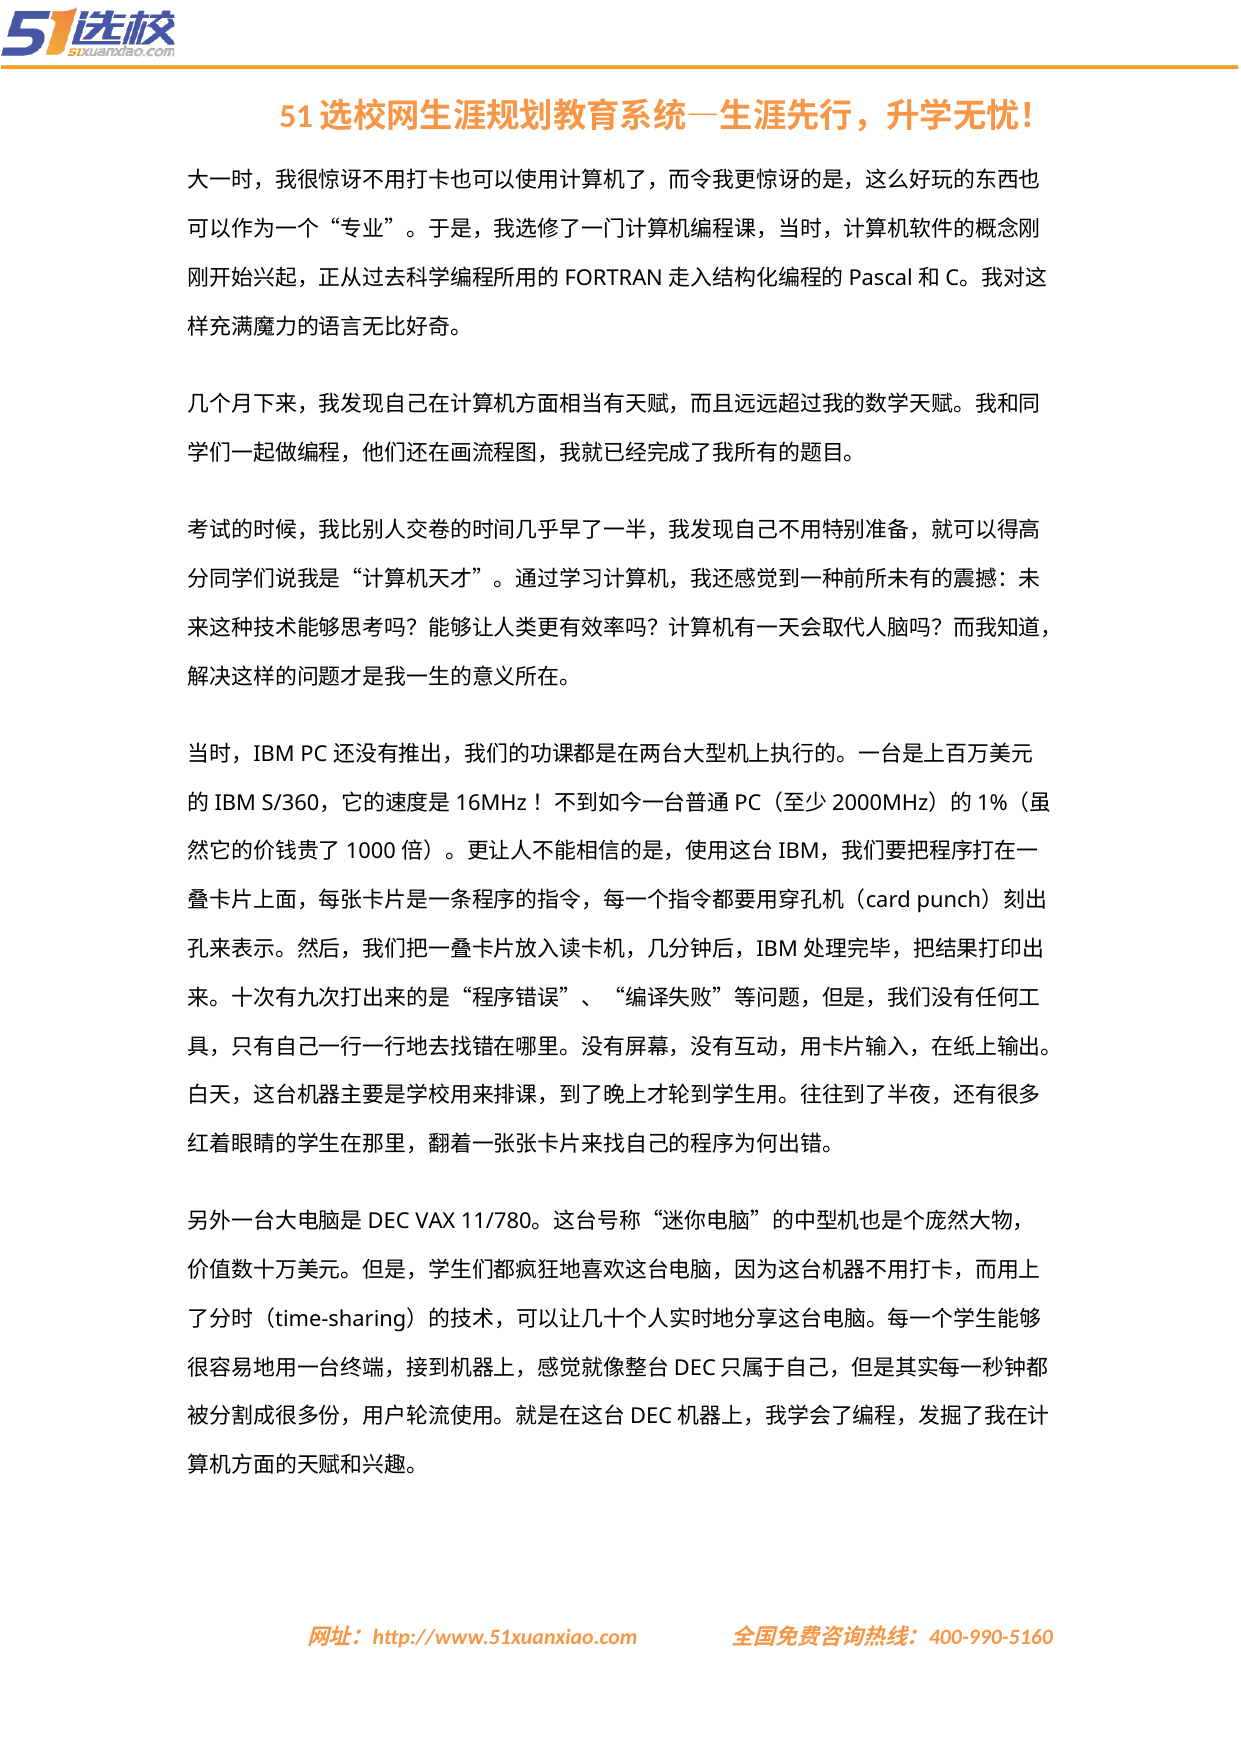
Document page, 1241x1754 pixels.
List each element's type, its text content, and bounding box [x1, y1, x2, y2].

text 几个月下来，我发现自己在计算机方面相当有天赋，而且远远超过我的数学天赋。我和同学们一起做编程，他们还在画流程图，我就已经完成了我所有的题目。 [187, 386, 1053, 467]
text 另外一台大电脑是 DEC VAX 11/780。这台号称“迷你电脑”的中型机也是个庞然大物，价值数十万美元。但是，学生们都疯狂地喜欢这台电脑，因为这台机器不用打卡，而用上了分时（time-sharing）的技术，可以让几十个人实时地分享这台电脑。每一个学生能够很容易地用一台终端，接到机器上，感觉就像整台 DEC只属于自己，但是其实每一秒钟都被分割成很多份，用户轮流使用。就是在这台 DEC 机器上，我学会了编程，发掘了我在计算机方面的天赋和兴趣。 [187, 1203, 1053, 1479]
picture [0, 1, 175, 58]
text 当时，IBM PC 还没有推出，我们的功课都是在两台大型机上执行的。一台是上百万美元的 IBM S/360，它的速度是 16MHz ！不到如今一台普通 PC（至少 2000MHz）的 1%（虽然它的价钱贵了 1000 倍）。更让人不能相信的是，使用这台 IBM，我们要把程序打在一叠卡片上面，每张卡片是一条程序的指令，每一个指令都要用穿孔机（card punch）刻出孔来表示。然后，我们把一叠卡片放入读卡机，几分钟后，IBM 处理完毕，把结果打印出来。十次有九次打出来的是“程序错误”、“编译失败”等问题，但是，我们没有任何工具，只有自己一行一行地去找错在哪里。没有屏幕，没有互动，用卡片输入，在纸上输出。白天，这台机器主要是学校用来排课，到了晚上才轮到学生用。往往到了半夜，还有很多红着眼睛的学生在那里，翻着一张张卡片来找自己的程序为何出错。 [187, 736, 1053, 1158]
text 考试的时候，我比别人交卷的时间几乎早了一半，我发现自己不用特别准备，就可以得高分同学们说我是“计算机天才”。通过学习计算机，我还感觉到一种前所未有的震撼：未来这种技术能够思考吗？能够让人类更有效率吗？计算机有一天会取代人脑吗？而我知道，解决这样的问题才是我一生的意义所在。 [187, 512, 1053, 691]
text 大一时，我很惊讶不用打卡也可以使用计算机了，而令我更惊讶的是，这么好玩的东西也可以作为一个“专业”。于是，我选修了一门计算机编程课，当时，计算机软件的概念刚刚开始兴起，正从过去科学编程所用的 FORTRAN 走入结构化编程的 Pascal 和 C。我对这样充满魔力的语言无比好奇。 [187, 162, 1053, 341]
